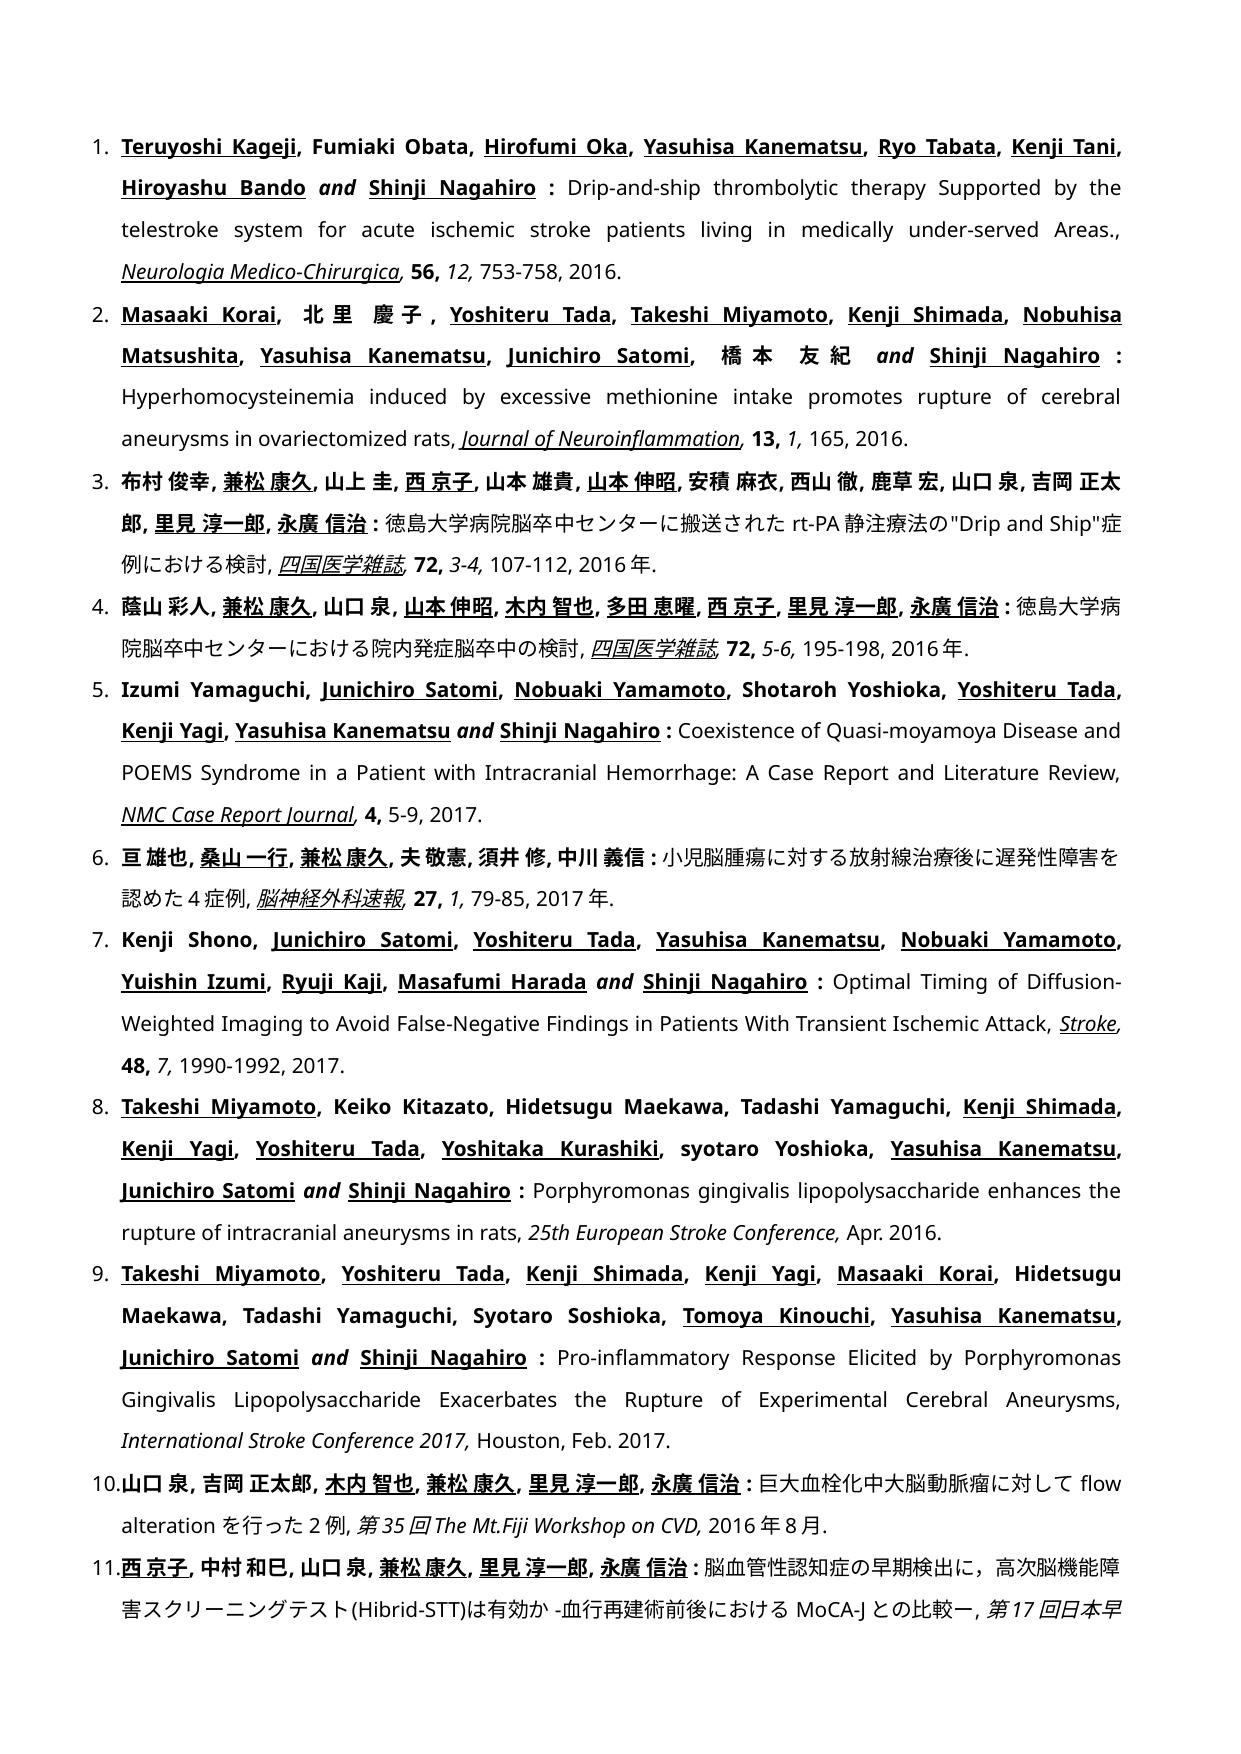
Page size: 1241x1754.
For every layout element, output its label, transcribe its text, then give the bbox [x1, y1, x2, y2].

list 山口 泉, 吉岡 正太郎, 木内 智也, 兼松 康久, 里見 淳一郎, 永廣 信治 : 巨大血栓化中大脳動脈瘤に対して flow alteration を行った2例, 第35回The Mt.Fiji Workshop on CVD, 2016年8月. [92, 1462, 1122, 1545]
list Takeshi Miyamoto, Keiko Kitazato, Hidetsugu Maekawa, Tadashi Yamaguchi, Kenji Shimada, Kenji Yagi, Yoshiteru Tada, Yoshitaka Kurashiki, syotaro Yoshioka, Yasuhisa Kanematsu, Junichiro Satomi and Shinji Nagahiro : Porphyromonas gingivalis lipopolysaccharide enhances the rupture of intracranial aneurysms in rats, 25th European Stroke Conference, Apr. 2016. [92, 1086, 1122, 1253]
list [92, 1545, 1122, 1629]
list Masaaki Korai, 北里 慶子, Yoshiteru Tada, Takeshi Miyamoto, Kenji Shimada, Nobuhisa Matsushita, Yasuhisa Kanematsu, Junichiro Satomi, 橋本 友紀 and Shinji Nagahiro : Hyperhomocysteinemia induced by excessive methionine intake promotes rupture of cerebral aneurysms in ovariectomized rats, Journal of Neuroinflammation, 13, 1, 165, 2016. [92, 292, 1122, 459]
list 亘 雄也, 桑山 一行, 兼松 康久, 夫 敬憲, 須井 修, 中川 義信 : 小児脳腫瘍に対する放射線治療後に遅発性障害を認めた4症例, 脳神経外科速報, 27, 1, 79-85, 2017年. [92, 835, 1122, 919]
list Izumi Yamaguchi, Junichiro Satomi, Nobuaki Yamamoto, Shotaroh Yoshioka, Yoshiteru Tada, Kenji Yagi, Yasuhisa Kanematsu and Shinji Nagahiro : Coexistence of Quasi-moyamoya Disease and POEMS Syndrome in a Patient with Intracranial Hemorrhage: A Case Report and Literature Review, NMC Case Report Journal, 4, 5-9, 2017. [92, 668, 1122, 835]
list Takeshi Miyamoto, Yoshiteru Tada, Kenji Shimada, Kenji Yagi, Masaaki Korai, Hidetsugu Maekawa, Tadashi Yamaguchi, Syotaro Soshioka, Tomoya Kinouchi, Yasuhisa Kanematsu, Junichiro Satomi and Shinji Nagahiro : Pro-inflammatory Response Elicited by Porphyromonas Gingivalis Lipopolysaccharide Exacerbates the Rupture of Experimental Cerebral Aneurysms, International Stroke Conference 2017, Houston, Feb. 2017. [92, 1253, 1122, 1462]
list Kenji Shono, Junichiro Satomi, Yoshiteru Tada, Yasuhisa Kanematsu, Nobuaki Yamamoto, Yuishin Izumi, Ryuji Kaji, Masafumi Harada and Shinji Nagahiro : Optimal Timing of Diffusion-Weighted Imaging to Avoid False-Negative Findings in Patients With Transient Ischemic Attack, Stroke, 48, 7, 1990-1992, 2017. [92, 919, 1122, 1086]
list Teruyoshi Kageji, Fumiaki Obata, Hirofumi Oka, Yasuhisa Kanematsu, Ryo Tabata, Kenji Tani, Hiroyashu Bando and Shinji Nagahiro : Drip-and-ship thrombolytic therapy Supported by the telestroke system for acute ischemic stroke patients living in medically under-served Areas., Neurologia Medico-Chirurgica, 56, 12, 753-758, 2016. [92, 125, 1122, 292]
list 蔭山 彩人, 兼松 康久, 山口 泉, 山本 伸昭, 木内 智也, 多田 恵曜, 西 京子, 里見 淳一郎, 永廣 信治 : 徳島大学病院脳卒中センターにおける院内発症脳卒中の検討, 四国医学雑誌, 72, 5-6, 195-198, 2016年. [92, 584, 1122, 668]
list 布村 俊幸, 兼松 康久, 山上 圭, 西 京子, 山本 雄貴, 山本 伸昭, 安積 麻衣, 西山 徹, 鹿草 宏, 山口 泉, 吉岡 正太郎, 里見 淳一郎, 永廣 信治 : 徳島大学病院脳卒中センターに搬送されたrt-PA静注療法の"Drip and Ship"症例における検討, 四国医学雑誌, 72, 3-4, 107-112, 2016年. [92, 459, 1122, 584]
